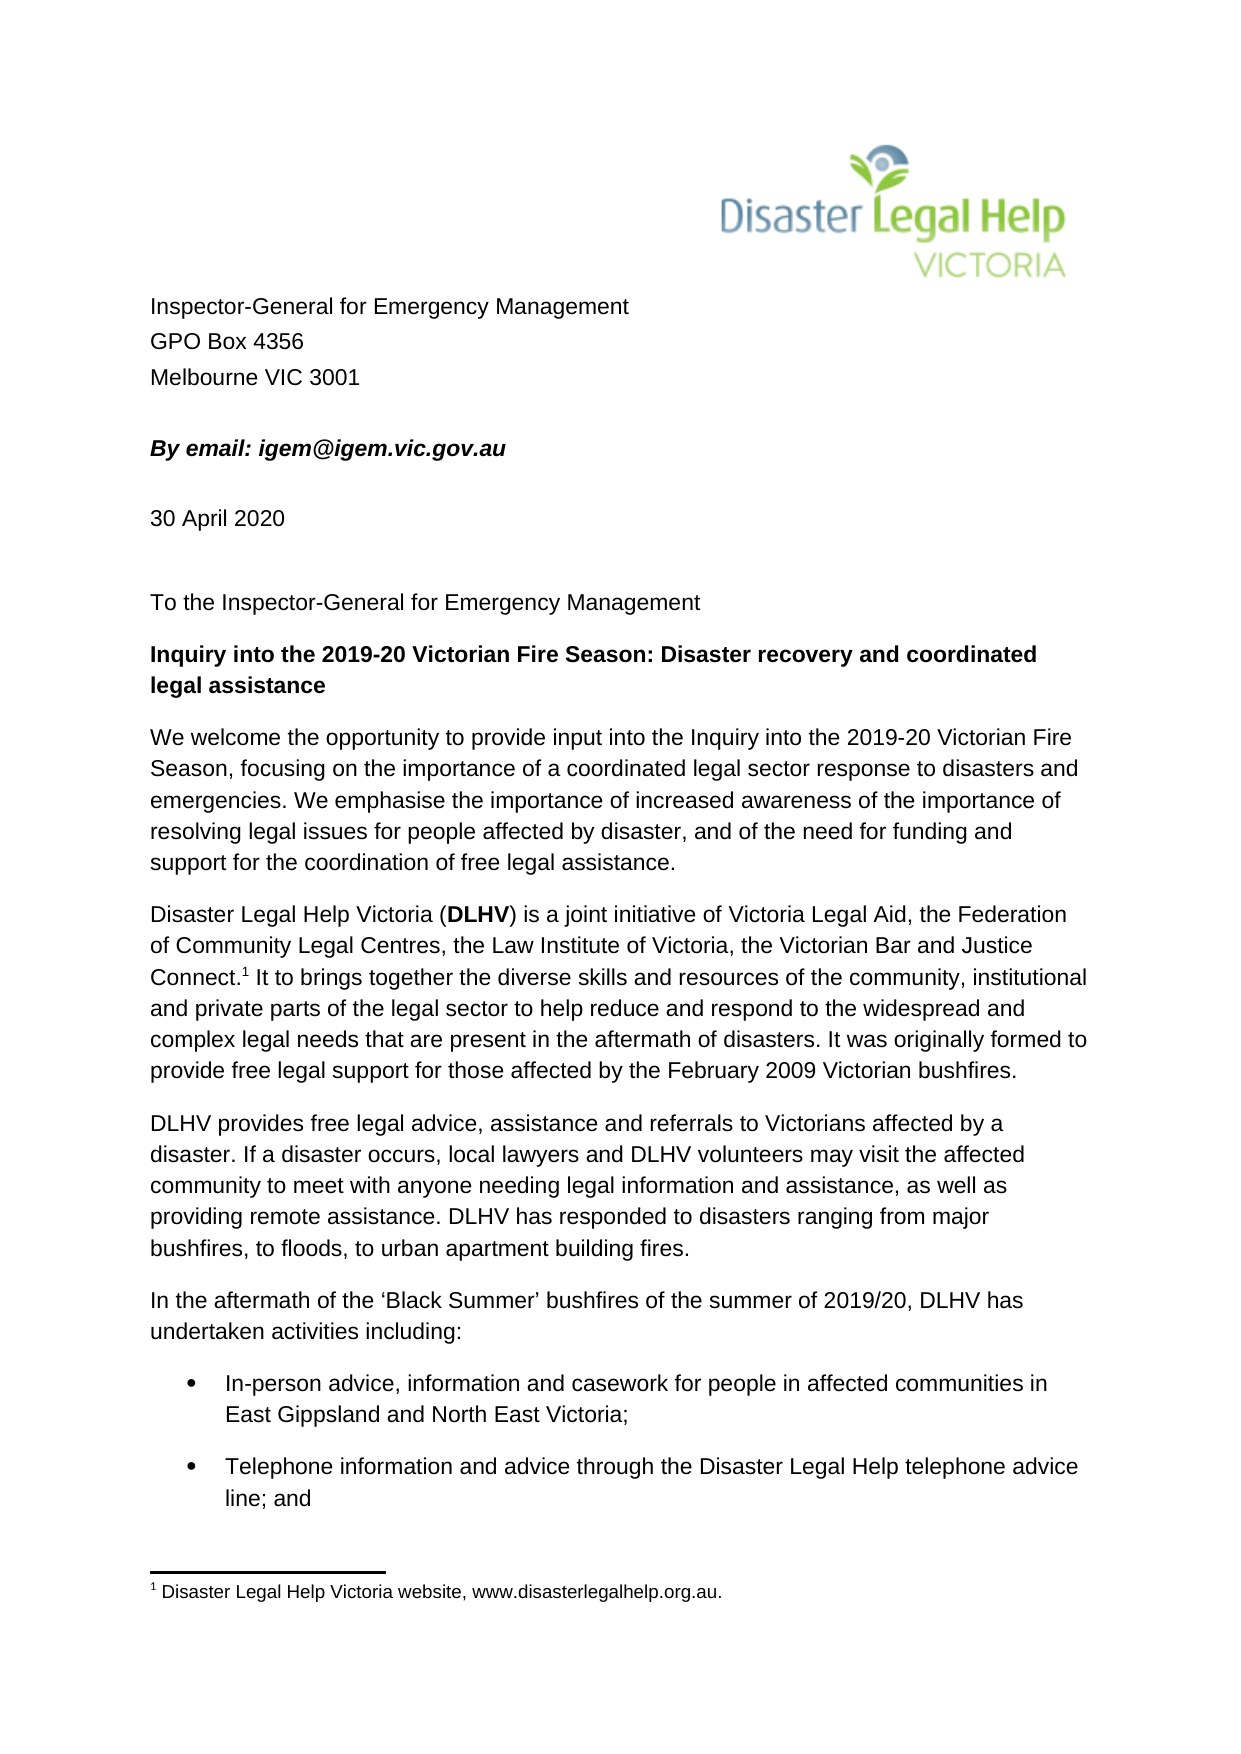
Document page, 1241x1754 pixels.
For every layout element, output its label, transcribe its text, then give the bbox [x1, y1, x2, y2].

text Inquiry into the 2019-20 Victorian Fire Season: Disaster recovery and coordinated legal assistance [150, 637, 1090, 700]
text By email: igem@igem.vic.gov.au [150, 431, 1090, 462]
text To the Inspector-General for Emergency Management [150, 585, 1090, 616]
text Inspector-General for Emergency Management [150, 289, 1090, 321]
text GPO Box 4356 [150, 325, 1090, 356]
text Disaster Legal Help Victoria (DLHV) is a joint initiative of Victoria Legal Aid, the Federation of Community Legal Centres, the Law Institute of Victoria, the Victorian Bar and Justice Connect. It to brings together the diverse skills and resources of the community, institutional and private parts of the legal sector to help reduce and respond to the widespread and complex legal needs that are present in the aftermath of disasters. It was originally formed to provide free legal support for those affected by the February 2009 Victorian bushfires. [150, 898, 1090, 1085]
picture [721, 73, 1091, 290]
list Telephone information and advice through the Disaster Legal Help telephone advice line; and [187, 1450, 1090, 1512]
text We welcome the opportunity to provide input into the Inquiry into the 2019-20 Victorian Fire Season, focusing on the importance of a coordinated legal sector response to disasters and emergencies. We emphasise the importance of increased awareness of the importance of resolving legal issues for people affected by disaster, and of the need for funding and support for the coordination of free legal assistance. [150, 721, 1090, 877]
text In the aftermath of the ‘Black Summer’ bushfires of the summer of 2019/20, DLHV has undertaken activities including: [150, 1283, 1090, 1346]
text Melbourne VIC 3001 [150, 360, 1090, 391]
text DLHV provides free legal advice, assistance and referrals to Victorians affected by a disaster. If a disaster occurs, local lawyers and DLHV volunteers may visit the affected community to meet with anyone needing legal information and assistance, as well as providing remote assistance. DLHV has responded to disasters ranging from major bushfires, to floods, to urban apartment building fires. [150, 1106, 1090, 1262]
list In-person advice, information and casework for people in affected communities in East Gippsland and North East Victoria; [187, 1366, 1090, 1429]
text 30 April 2020 [150, 502, 1090, 533]
